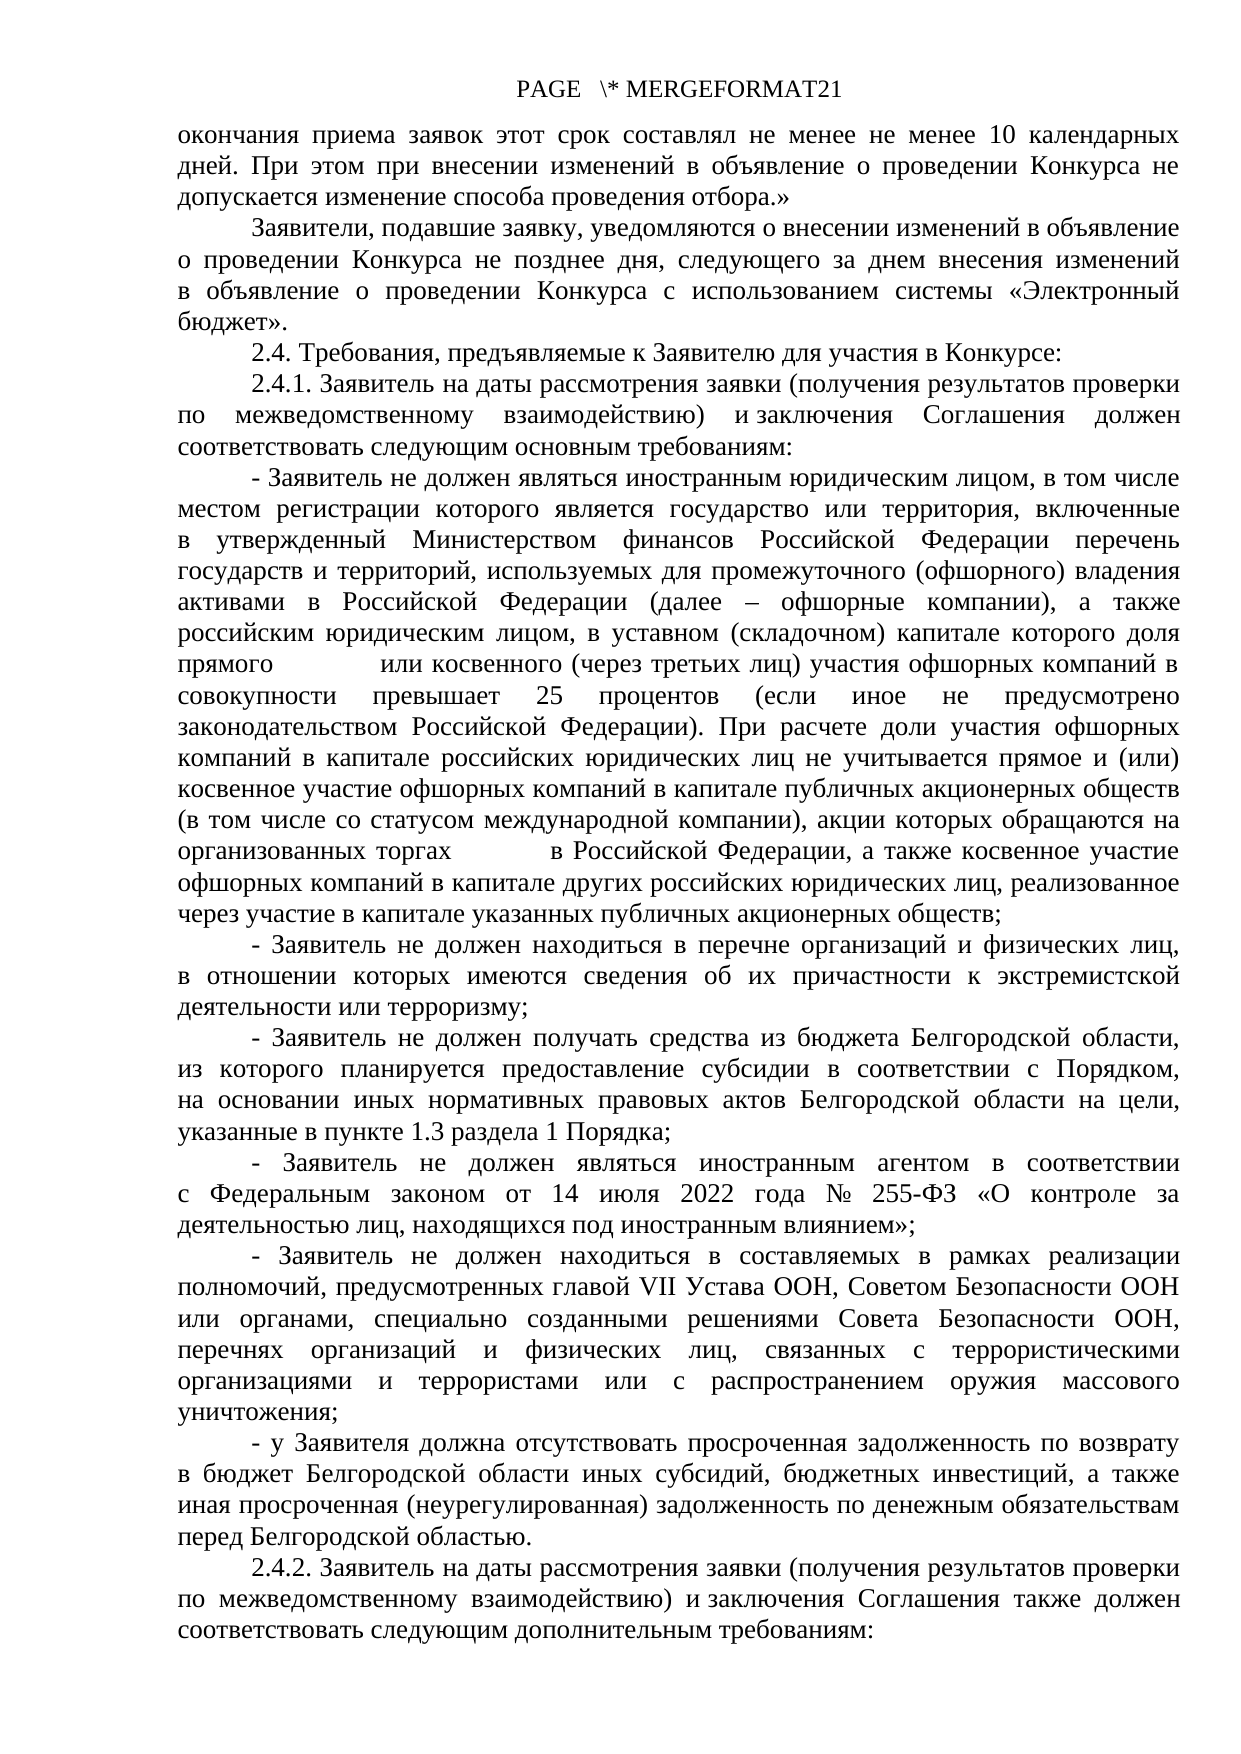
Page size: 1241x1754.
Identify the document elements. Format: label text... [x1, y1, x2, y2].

text 2.4.1. Заявитель на даты рассмотрения заявки (получения результатов проверки по межведомственному взаимодействию) и заключения Соглашения должен соответствовать следующим основным требованиям: [177, 367, 1181, 461]
text - у Заявителя должна отсутствовать просроченная задолженность по возврату в бюджет Белгородской области иных субсидий, бюджетных инвестиций, а также иная просроченная (неурегулированная) задолженность по денежным обязательствам перед Белгородской областью. [177, 1426, 1181, 1551]
text - Заявитель не должен получать средства из бюджета Белгородской области, из которого планируется предоставление субсидии в соответствии с Порядком, на основании иных нормативных правовых актов Белгородской области на цели, указанные в пункте 1.3 раздела 1 Порядка; [177, 1021, 1181, 1146]
text Заявители, подавшие заявку, уведомляются о внесении изменений в объявление о проведении Конкурса не позднее дня, следующего за днем внесения изменений в объявление о проведении Конкурса с использованием системы «Электронный бюджет». [177, 212, 1181, 336]
text - Заявитель не должен находиться в перечне организаций и физических лиц, в отношении которых имеются сведения об их причастности к экстремистской деятельности или терроризму; [177, 928, 1181, 1021]
text - Заявитель не должен находиться в составляемых в рамках реализации полномочий, предусмотренных главой VII Устава ООН, Советом Безопасности ООН или органами, специально созданными решениями Совета Безопасности ООН, перечнях организаций и физических лиц, связанных с террористическими организациями и террористами или с распространением оружия массового уничтожения; [177, 1239, 1181, 1426]
text - Заявитель не должен являться иностранным юридическим лицом, в том числе местом регистрации которого является государство или территория, включенные в утвержденный Министерством финансов Российской Федерации перечень государств и территорий, используемых для промежуточного (офшорного) владения активами в Российской Федерации (далее – офшорные компании), а также российским юридическим лицом, в уставном (складочном) капитале которого доля прямого или косвенного (через третьих лиц) участия офшорных компаний в совокупности превышает 25 процентов (если иное не предусмотрено законодательством Российской Федерации). При расчете доли участия офшорных компаний в капитале российских юридических лиц не учитывается прямое и (или) косвенное участие офшорных компаний в капитале публичных акционерных обществ (в том числе со статусом международной компании), акции которых обращаются на организованных торгах в Российской Федерации, а также косвенное участие офшорных компаний в капитале других российских юридических лиц, реализованное через участие в капитале указанных публичных акционерных обществ; [177, 461, 1181, 928]
text - Заявитель не должен являться иностранным агентом в соответствии с Федеральным законом от 14 июля 2022 года № 255-ФЗ «О контроле за деятельностью лиц, находящихся под иностранным влиянием»; [177, 1146, 1181, 1239]
text 2.4.2. Заявитель на даты рассмотрения заявки (получения результатов проверки по межведомственному взаимодействию) и заключения Соглашения также должен соответствовать следующим дополнительным требованиям: [177, 1551, 1181, 1644]
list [177, 118, 1181, 212]
text 2.4. Требования, предъявляемые к Заявителю для участия в Конкурсе: [177, 336, 1181, 367]
